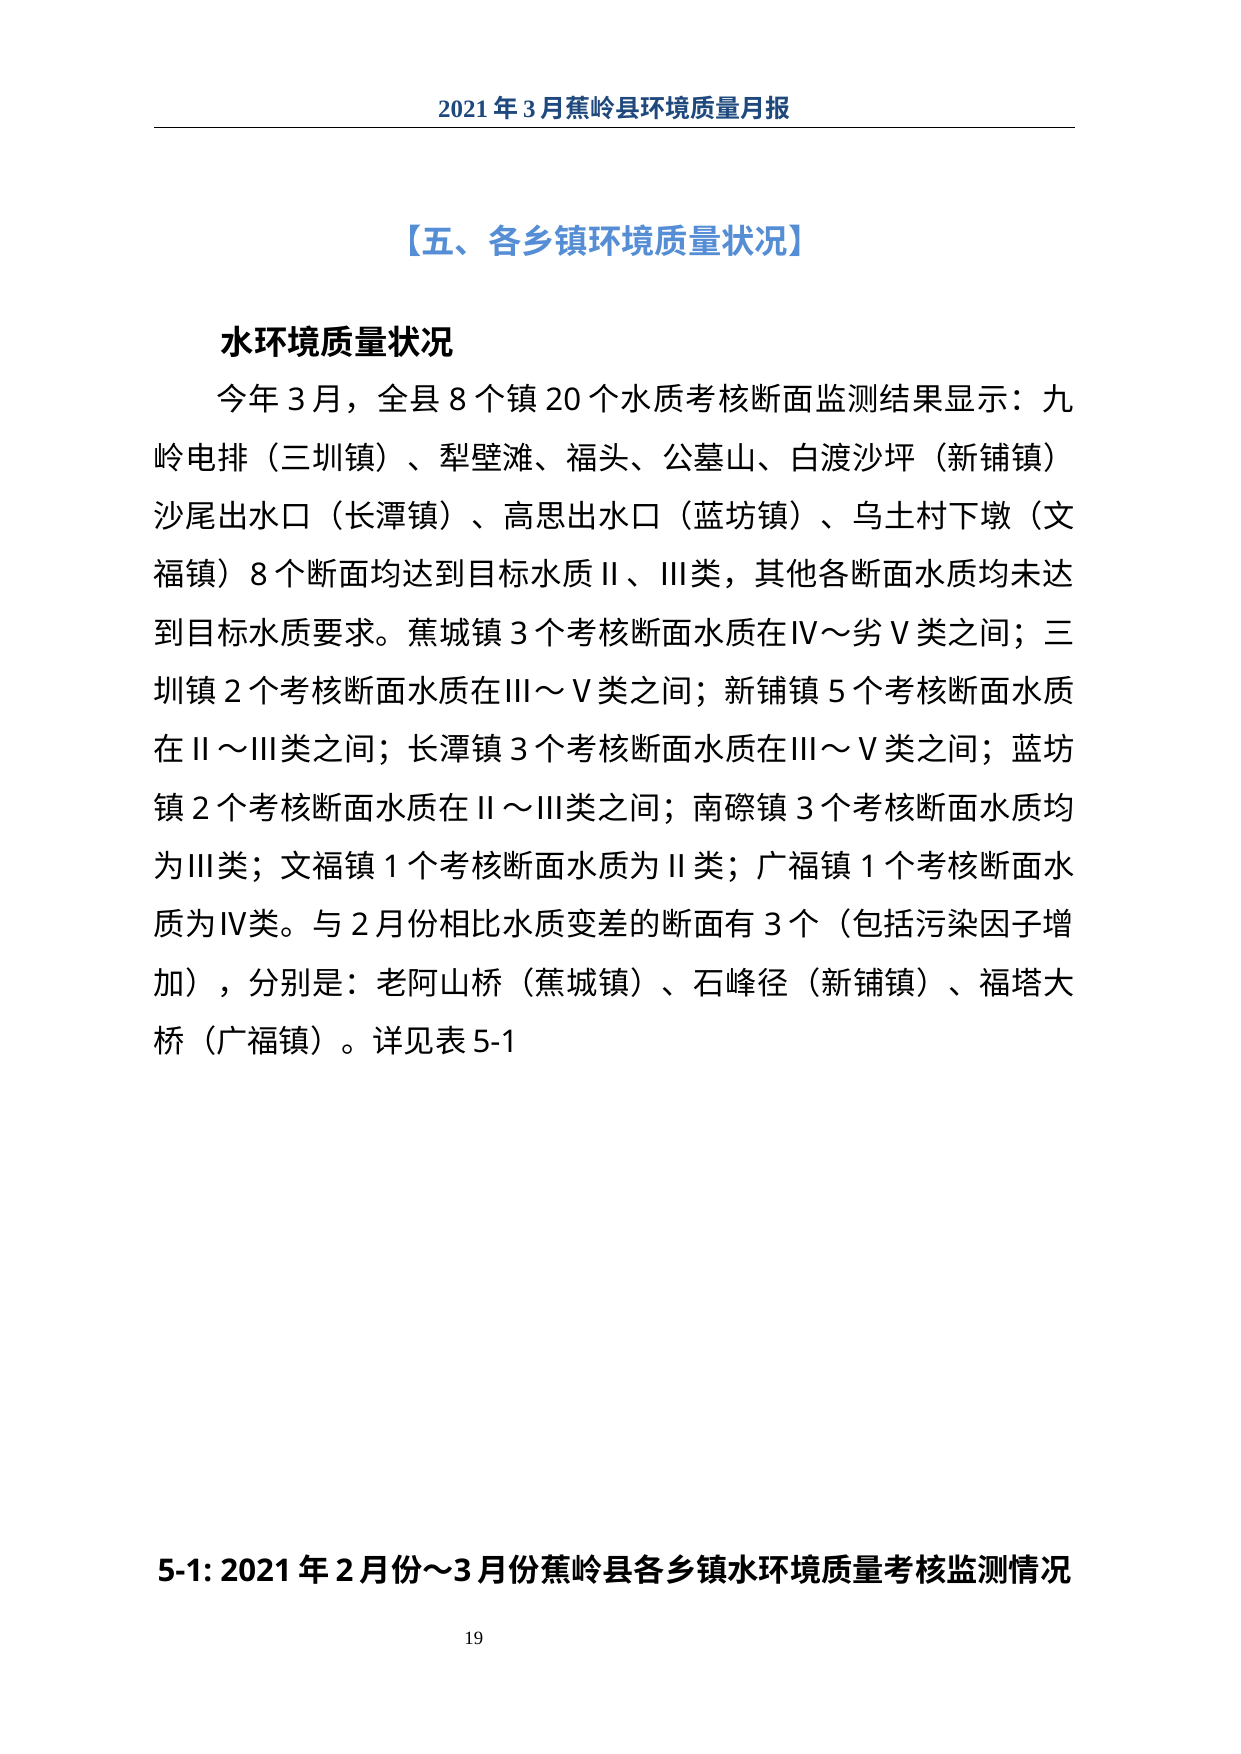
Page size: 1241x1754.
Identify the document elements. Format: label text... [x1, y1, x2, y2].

text 水环境质量状况 [153, 316, 1075, 364]
text 今年3月，全县8个镇20个水质考核断面监测结果显示：九岭电排（三圳镇）、犁壁滩、福头、公墓山、白渡沙坪（新铺镇）、沙尾出水口（长潭镇）、高思出水口（蓝坊镇）、乌土村下墩（文福镇）8个断面均达到目标水质Ⅱ、Ⅲ类，其他各断面水质均未达到目标水质要求。蕉城镇3个考核断面水质在Ⅳ～劣Ⅴ类之间；三圳镇2个考核断面水质在Ⅲ～Ⅴ类之间；新铺镇5个考核断面水质在Ⅱ～Ⅲ类之间；长潭镇3个考核断面水质在Ⅲ～Ⅴ类之间；蓝坊镇2个考核断面水质在Ⅱ～Ⅲ类之间；南磜镇3个考核断面水质均为Ⅲ类；文福镇1个考核断面水质为Ⅱ类；广福镇1个考核断面水质为Ⅳ类。与2月份相比水质变差的断面有3个（包括污染因子增加），分别是：老阿山桥（蕉城镇）、石峰径（新铺镇）、福塔大桥（广福镇）。详见表5-1 [153, 364, 1075, 1064]
text 【五、各乡镇环境质量状况】 [153, 207, 1075, 265]
text 5-1: 2021年2月份～3月份蕉岭县各乡镇水环境质量考核监测情况 [153, 1552, 1075, 1589]
